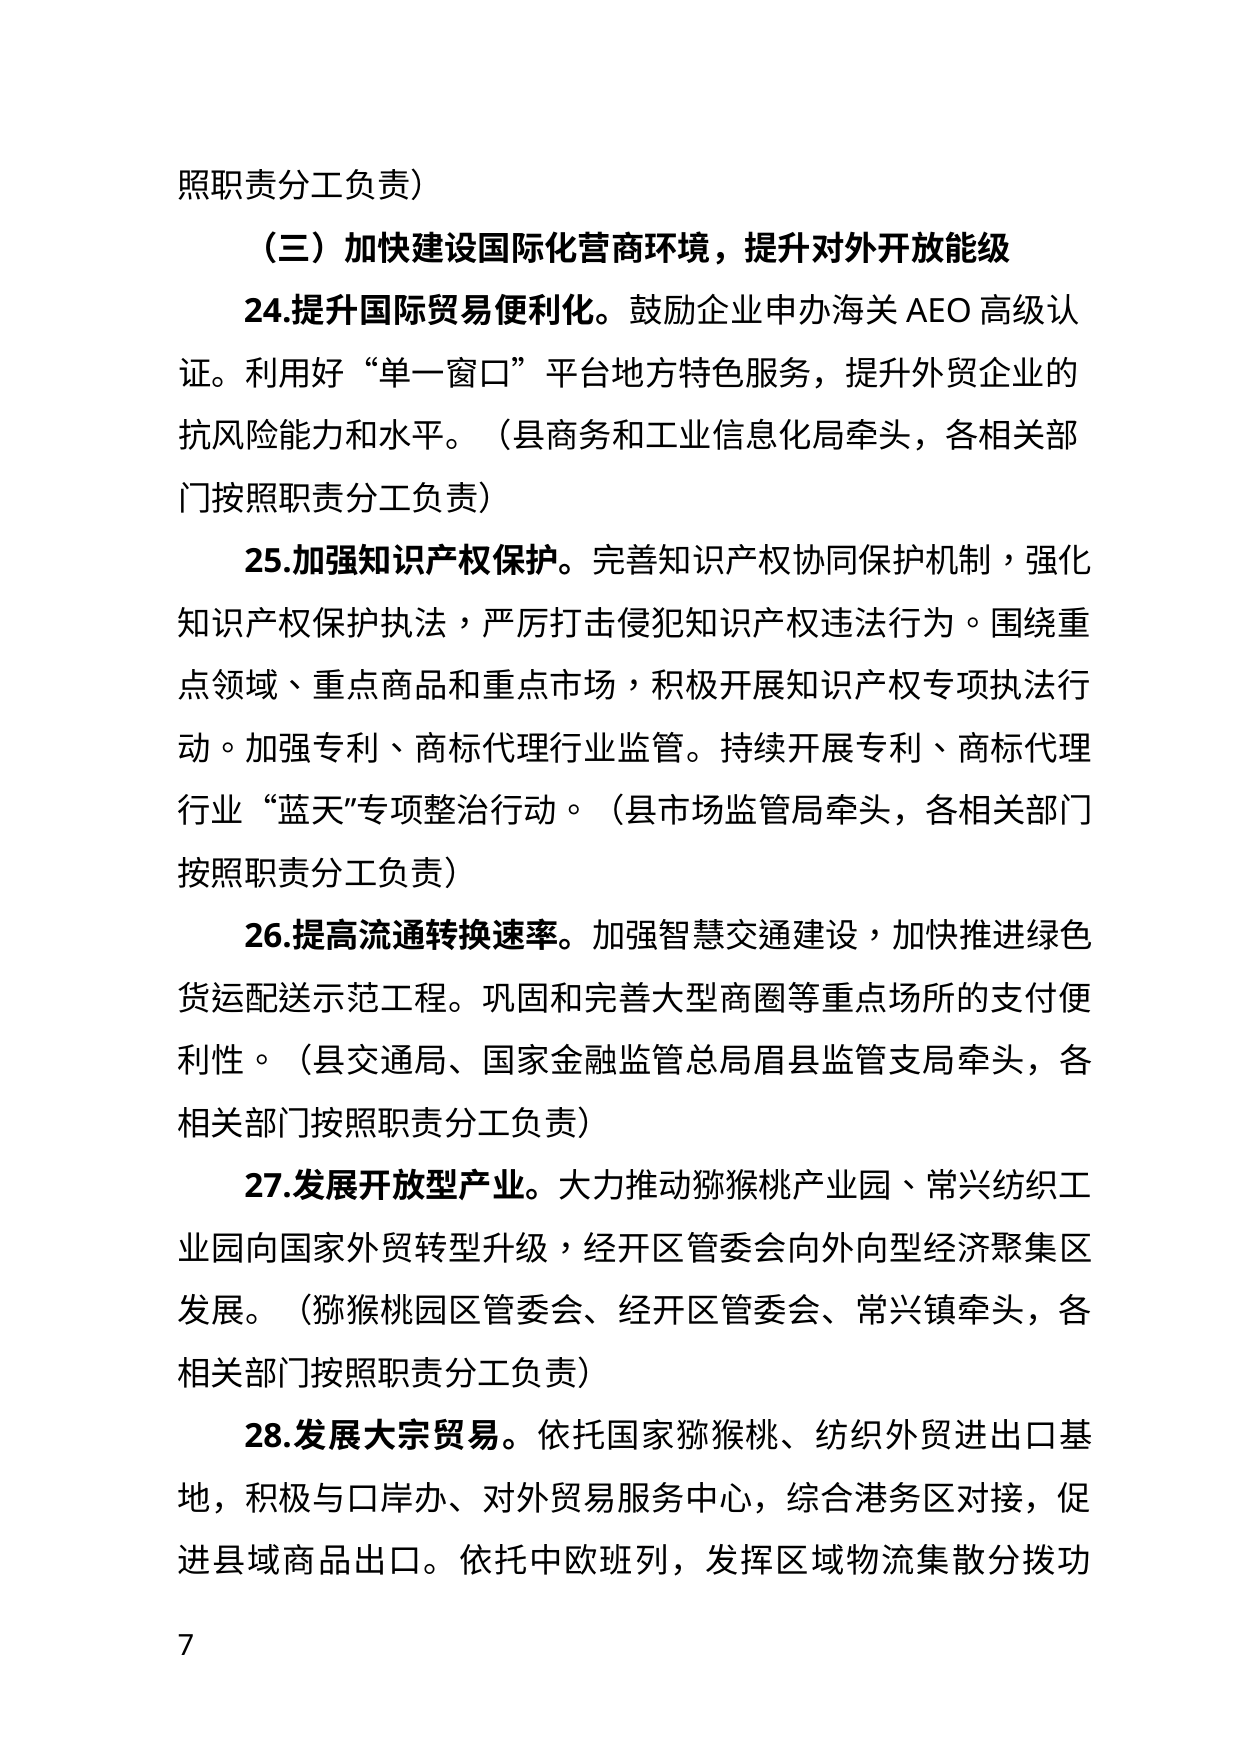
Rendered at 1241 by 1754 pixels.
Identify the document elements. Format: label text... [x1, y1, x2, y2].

text 26.提高流通转换速率。加强智慧交通建设，加快推进绿色货运配送示范工程。巩固和完善大型商圈等重点场所的支付便利性。（县交通局、国家金融监管总局眉县监管支局牵头，各相关部门按照职责分工负责） [177, 898, 1093, 1148]
text 24.提升国际贸易便利化。鼓励企业申办海关AEO高级认证。利用好“单一窗口”平台地方特色服务，提升外贸企业的抗风险能力和水平。（县商务和工业信息化局牵头，各相关部门按照职责分工负责） [178, 273, 1080, 523]
text 25.加强知识产权保护。完善知识产权协同保护机制，强化知识产权保护执法，严厉打击侵犯知识产权违法行为。围绕重点领域、重点商品和重点市场，积极开展知识产权专项执法行动。加强专利、商标代理行业监管。持续开展专利、商标代理行业“蓝天”专项整治行动。（县市场监管局牵头，各相关部门按照职责分工负责） [177, 523, 1093, 898]
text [177, 1398, 1093, 1585]
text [177, 148, 1093, 210]
text 27.发展开放型产业。大力推动猕猴桃产业园、常兴纺织工业园向国家外贸转型升级，经开区管委会向外向型经济聚集区发展。（猕猴桃园区管委会、经开区管委会、常兴镇牵头，各相关部门按照职责分工负责） [177, 1148, 1093, 1398]
text （三）加快建设国际化营商环境，提升对外开放能级 [177, 210, 1093, 273]
